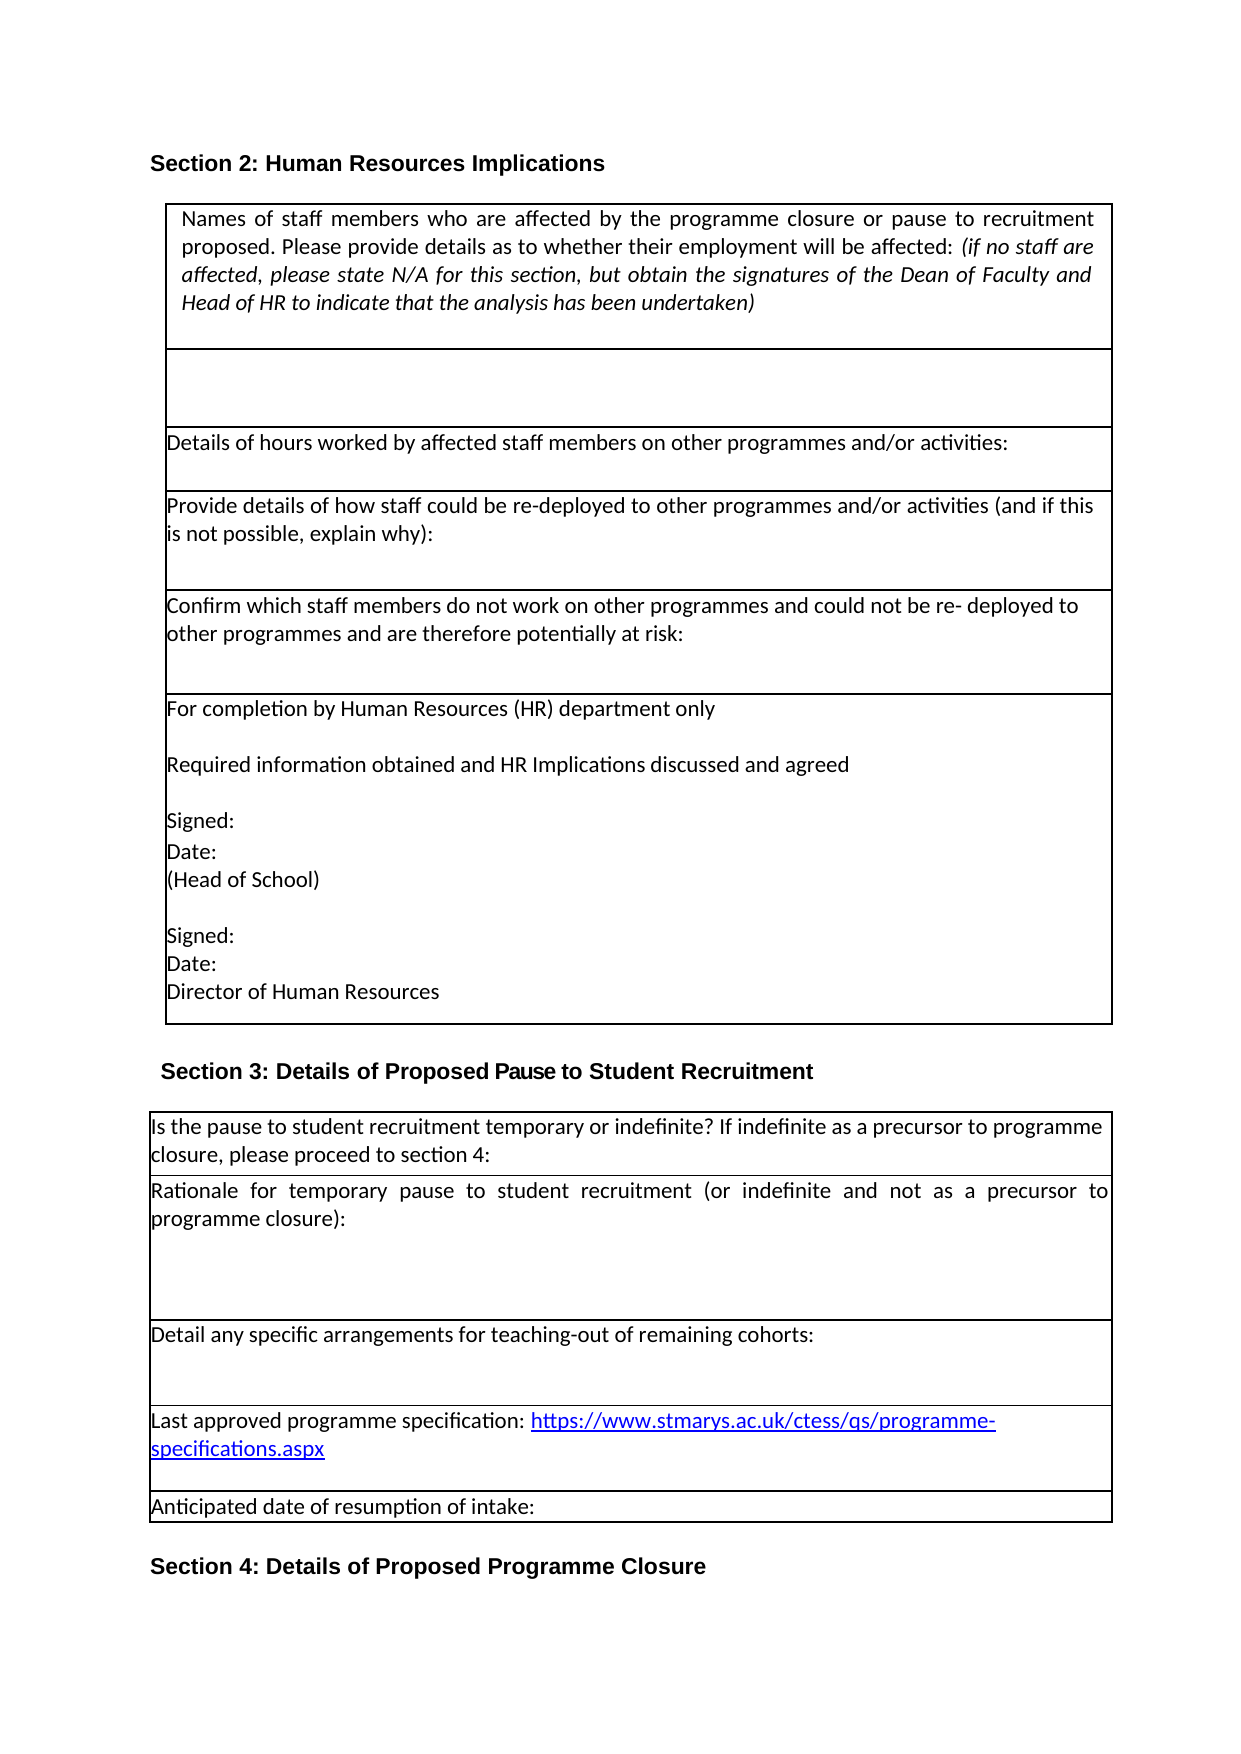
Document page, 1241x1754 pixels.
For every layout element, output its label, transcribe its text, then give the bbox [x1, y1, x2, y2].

text Section 2: Human Resources Implications [150, 150, 1103, 176]
table_cell [167, 350, 1111, 426]
table_header Names of staff members who are affected by the programme closure or pause to recruitment proposed. Please provide details as to whether their employment will be affected: (if no staff are affected, please state N/A for this section, but obtain the signatures of the Dean of Faculty and Head of HR to indicate that the analysis has been undertaken) [167, 205, 1111, 348]
table_cell Rationale for temporary pause to student recruitment (or indefinite and not as a precursor to programme closure): [151, 1176, 1111, 1319]
table_header Is the pause to student recruitment temporary or indefinite? If indefinite as a precursor to programme closure, please proceed to section 4: [151, 1113, 1111, 1175]
table_cell Anticipated date of resumption of intake: [151, 1492, 1111, 1521]
table_cell Last approved programme specification: https://www.stmarys.ac.uk/ctess/qs/programme-specifications.aspx [151, 1406, 1111, 1490]
table_cell For completion by Human Resources (HR) department only Required information obtained and HR Implications discussed and agreed Signed: Date: (Head of School) Signed: Date: Director of Human Resources Date consultation commenced (if dismissals proposed): (if applicable) [167, 695, 1111, 1023]
table_cell Details of hours worked by affected staff members on other programmes and/or activities: [167, 428, 1111, 490]
text Section 4: Details of Proposed Programme Closure [150, 1553, 1103, 1579]
text Section 3: Details of Proposed Pause to Student Recruitment [160, 1058, 1103, 1084]
table_cell Confirm which staff members do not work on other programmes and could not be re- deployed to other programmes and are therefore potentially at risk: [167, 591, 1111, 693]
table_cell Detail any specific arrangements for teaching-out of remaining cohorts: [151, 1321, 1111, 1405]
table_cell Provide details of how staff could be re-deployed to other programmes and/or activities (and if this is not possible, explain why): [167, 492, 1111, 589]
